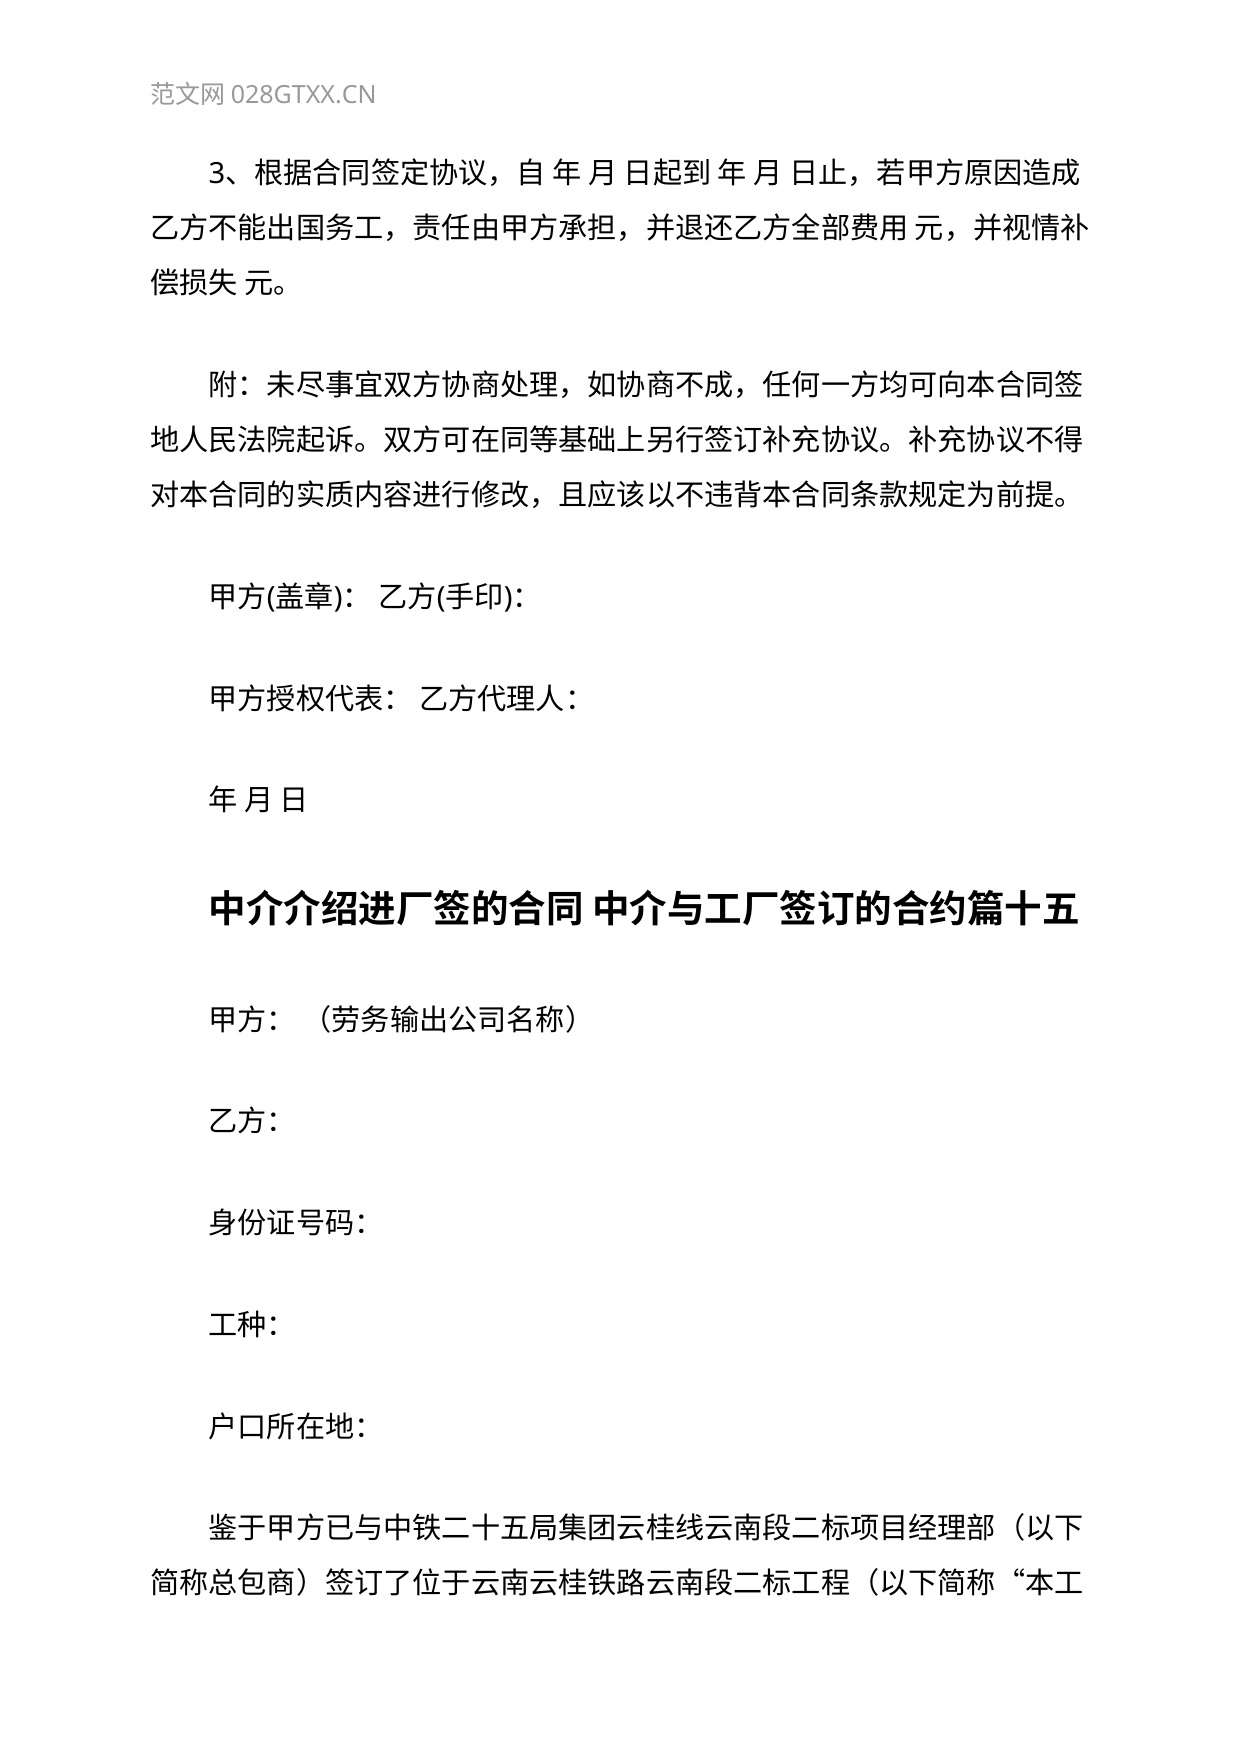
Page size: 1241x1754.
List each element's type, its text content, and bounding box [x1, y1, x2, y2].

text 身份证号码： [150, 1200, 1090, 1242]
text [150, 1505, 1090, 1602]
text 3、根据合同签定协议，自 年 月 日起到 年 月 日止，若甲方原因造成乙方不能出国务工，责任由甲方承担，并退还乙方全部费用 元，并视情补偿损失 元。 [150, 150, 1090, 302]
text 附：未尽事宜双方协商处理，如协商不成，任何一方均可向本合同签地人民法院起诉。双方可在同等基础上另行签订补充协议。补充协议不得对本合同的实质内容进行修改，且应该以不违背本合同条款规定为前提。 [150, 362, 1090, 514]
text 中介介绍进厂签的合同 中介与工厂签订的合约篇十五 [150, 879, 1090, 933]
text 年 月 日 [150, 777, 1090, 819]
text 甲方授权代表： 乙方代理人： [150, 675, 1090, 717]
text 甲方(盖章)： 乙方(手印)： [150, 573, 1090, 616]
text 甲方： （劳务输出公司名称） [150, 996, 1090, 1038]
text 户口所在地： [150, 1403, 1090, 1446]
text 工种： [150, 1301, 1090, 1344]
text 乙方： [150, 1098, 1090, 1140]
